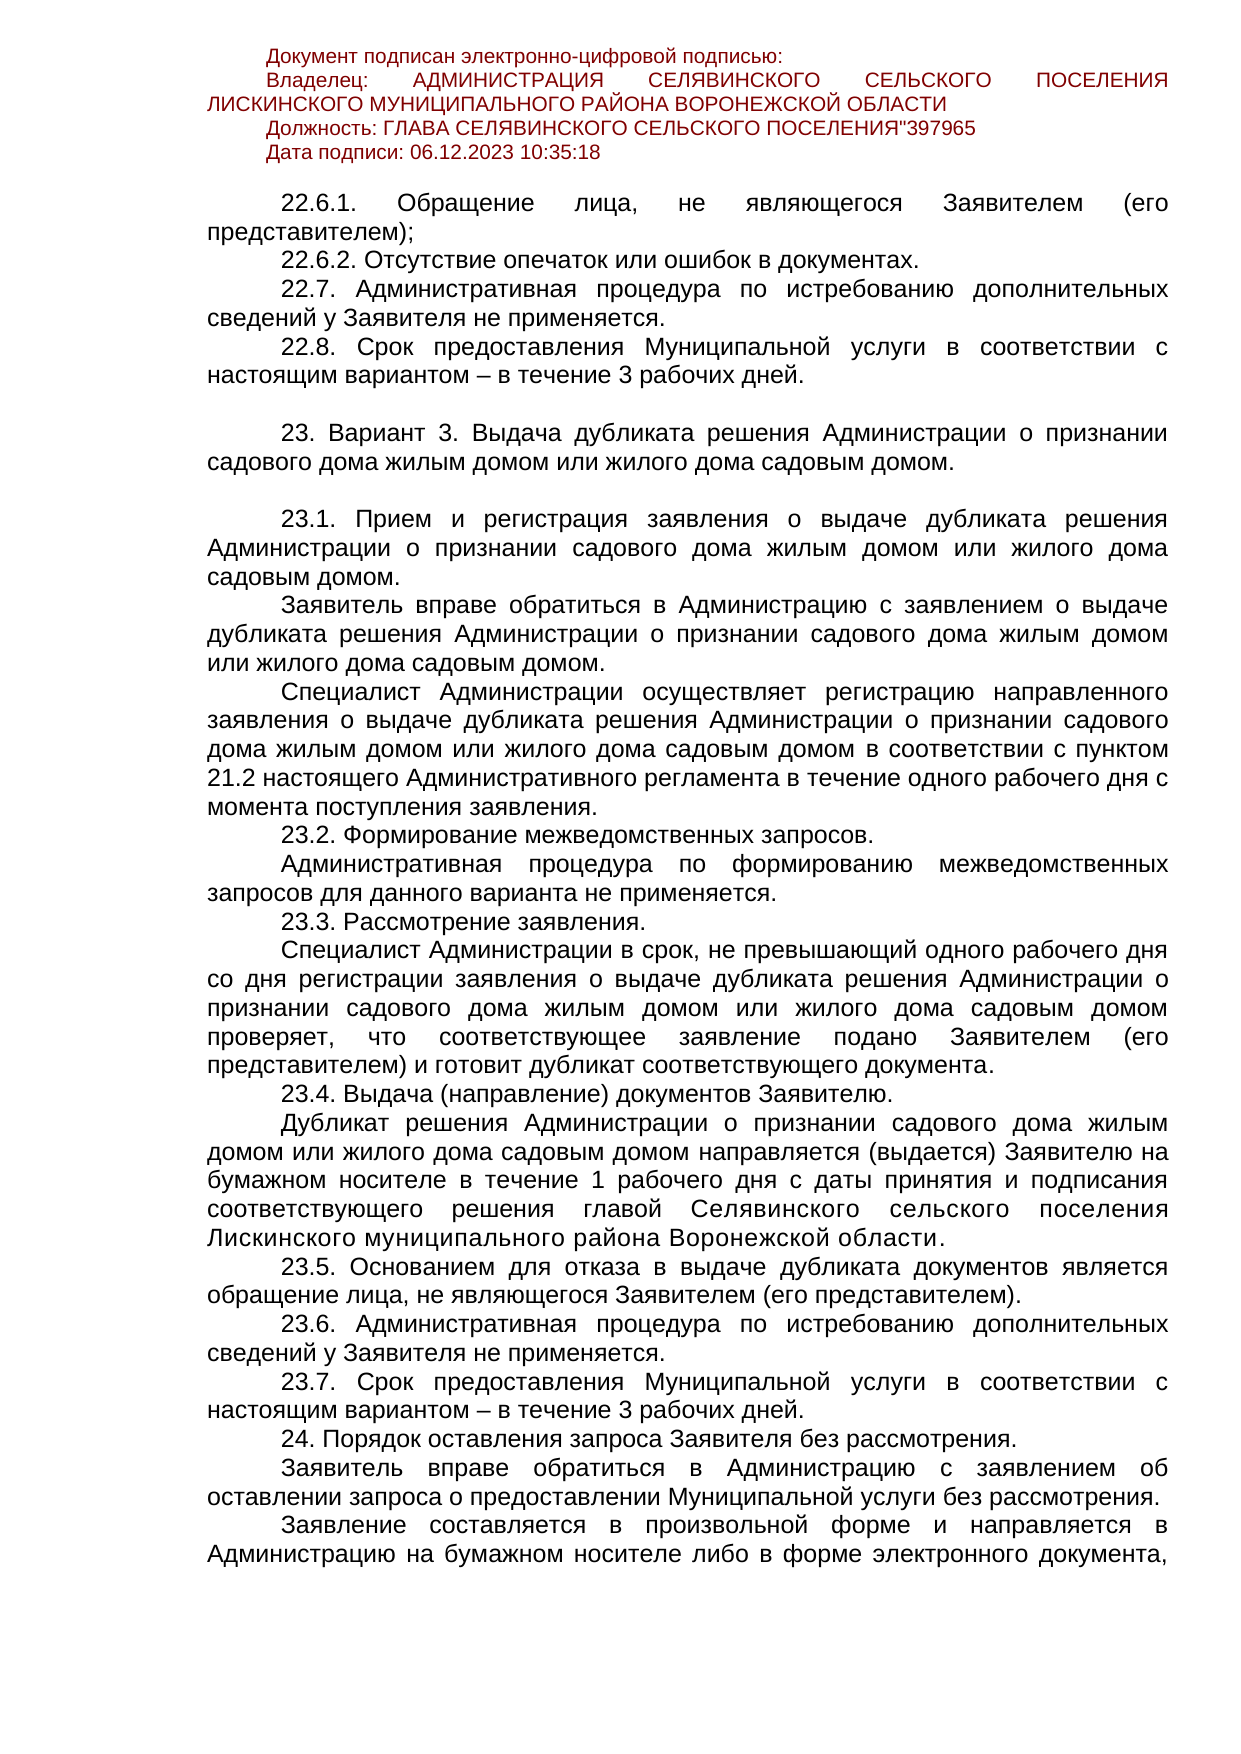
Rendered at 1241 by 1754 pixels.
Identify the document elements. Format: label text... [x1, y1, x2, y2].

text Дубликат решения Администрации о признании садового дома жилым домом или жилого дома садовым домом направляется (выдается) Заявителю на бумажном носителе в течение 1 рабочего дня с даты принятия и подписания соответствующего решения главой Селявинского сельского поселения Лискинского муниципального района Воронежской области. [207, 1108, 1169, 1252]
text Специалист Администрации в срок, не превышающий одного рабочего дня со дня регистрации заявления о выдаче дубликата решения Администрации о признании садового дома жилым домом или жилого дома садовым домом проверяет, что соответствующее заявление подано Заявителем (его представителем) и готовит дубликат соответствующего документа. [207, 936, 1169, 1079]
text 23.7. Срок предоставления Муниципальной услуги в соответствии с настоящим вариантом – в течение 3 рабочих дней. [207, 1367, 1169, 1424]
text 23.1. Прием и регистрация заявления о выдаче дубликата решения Администрации о признании садового дома жилым домом или жилого дома садовым домом. [207, 504, 1169, 591]
text 23.4. Выдача (направление) документов Заявителю. [207, 1079, 1169, 1108]
text 24. Порядок оставления запроса Заявителя без рассмотрения. [207, 1424, 1169, 1453]
text 22.6.1. Обращение лица, не являющегося Заявителем (его представителем); [207, 188, 1169, 246]
text 22.8. Срок предоставления Муниципальной услуги в соответствии с настоящим вариантом – в течение 3 рабочих дней. [207, 332, 1169, 389]
text Заявитель вправе обратиться в Администрацию с заявлением о выдаче дубликата решения Администрации о признании садового дома жилым домом или жилого дома садовым домом. [207, 591, 1169, 677]
text 22.7. Административная процедура по истребованию дополнительных сведений у Заявителя не применяется. [207, 274, 1169, 332]
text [207, 1511, 1169, 1568]
text 23.3. Рассмотрение заявления. [207, 907, 1169, 936]
text 23. Вариант 3. Выдача дубликата решения Администрации о признании садового дома жилым домом или жилого дома садовым домом. [207, 418, 1169, 476]
text 23.5. Основанием для отказа в выдаче дубликата документов является обращение лица, не являющегося Заявителем (его представителем). [207, 1252, 1169, 1309]
text 23.6. Административная процедура по истребованию дополнительных сведений у Заявителя не применяется. [207, 1309, 1169, 1367]
text 23.2. Формирование межведомственных запросов. [207, 821, 1169, 849]
text Специалист Администрации осуществляет регистрацию направленного заявления о выдаче дубликата решения Администрации о признании садового дома жилым домом или жилого дома садовым домом в соответствии с пунктом 21.2 настоящего Административного регламента в течение одного рабочего дня с момента поступления заявления. [207, 677, 1169, 821]
text 22.6.2. Отсутствие опечаток или ошибок в документах. [207, 246, 1169, 274]
text Административная процедура по формированию межведомственных запросов для данного варианта не применяется. [207, 849, 1169, 907]
text Заявитель вправе обратиться в Администрацию с заявлением об оставлении запроса о предоставлении Муниципальной услуги без рассмотрения. [207, 1453, 1169, 1511]
